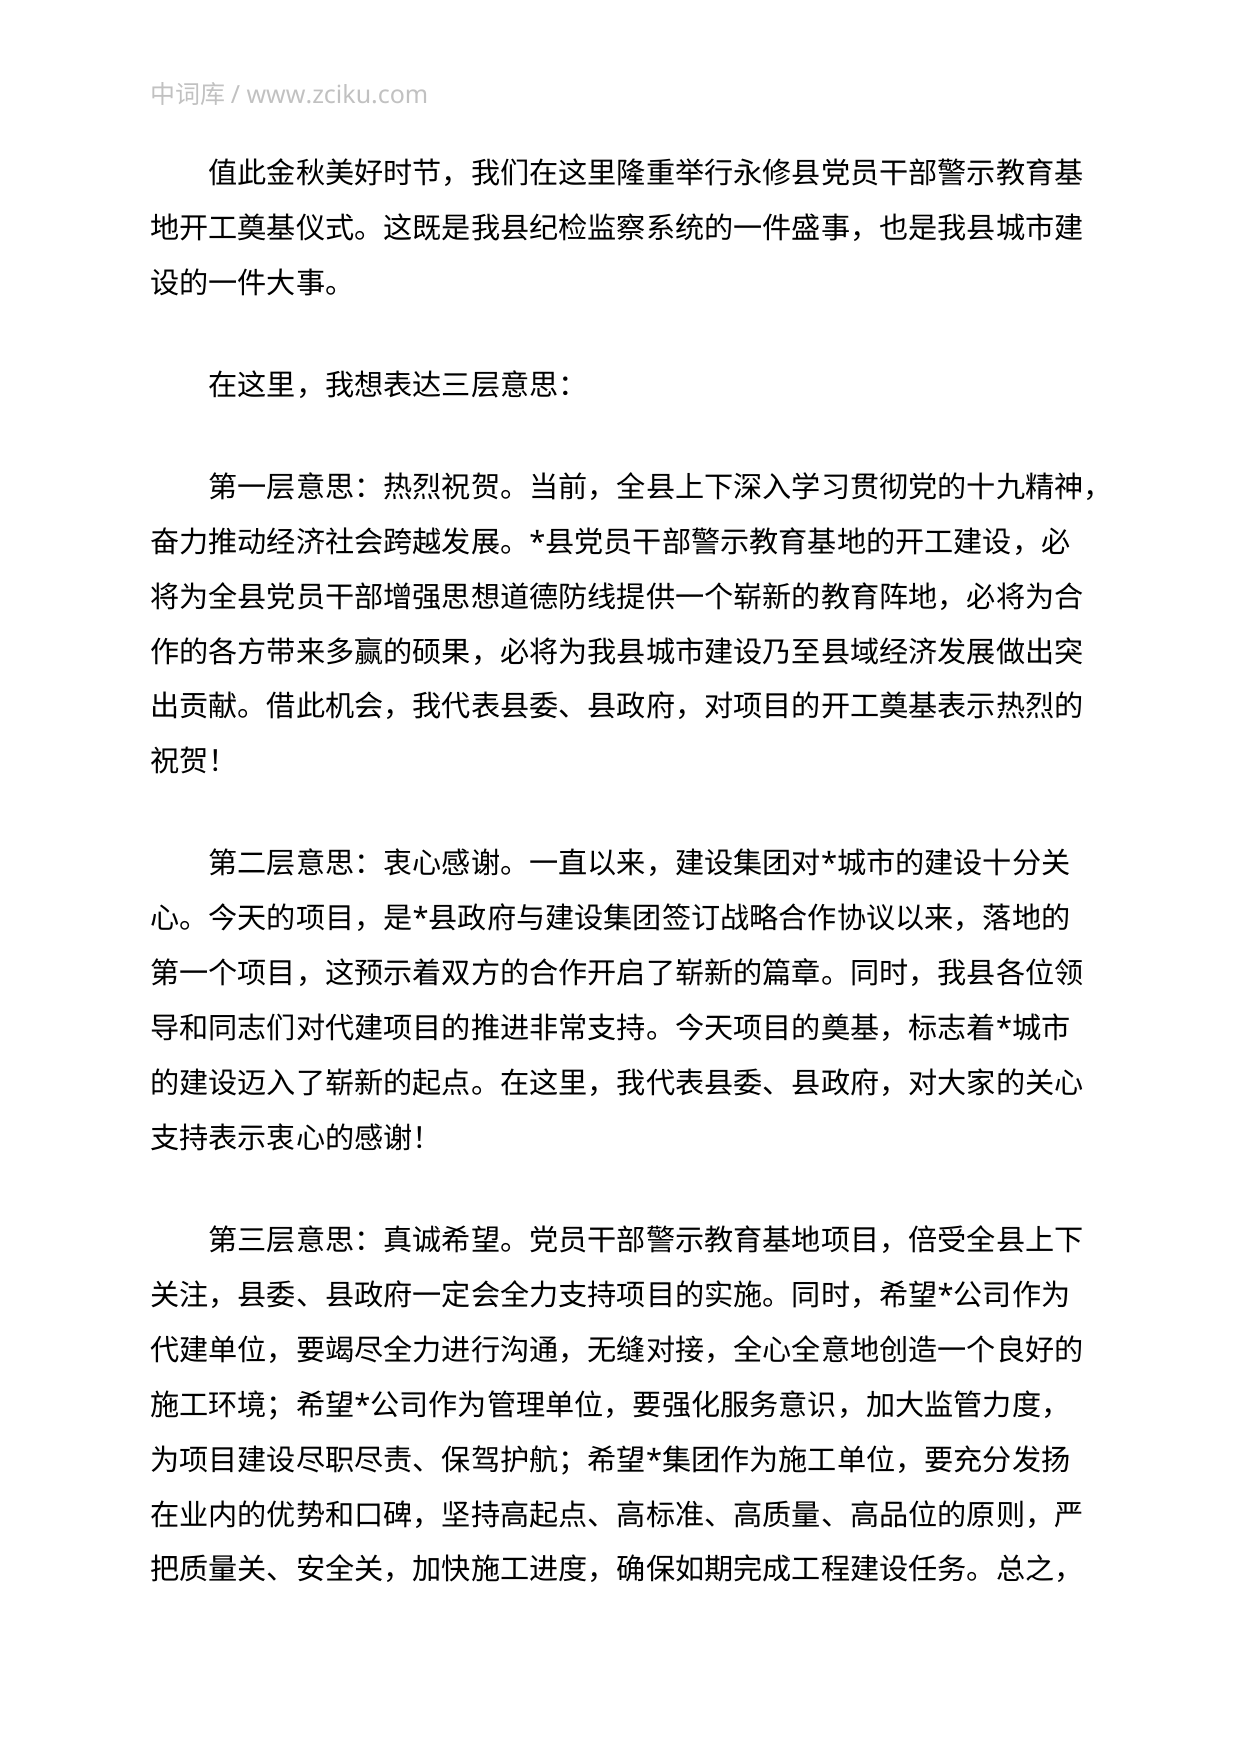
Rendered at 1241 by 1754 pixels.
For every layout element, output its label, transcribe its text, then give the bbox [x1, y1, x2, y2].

text 在这里，我想表达三层意思： [150, 362, 1090, 404]
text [150, 1216, 1090, 1588]
text 值此金秋美好时节，我们在这里隆重举行永修县党员干部警示教育基地开工奠基仪式。这既是我县纪检监察系统的一件盛事，也是我县城市建设的一件大事。 [150, 150, 1090, 302]
text 第一层意思：热烈祝贺。当前，全县上下深入学习贯彻党的十九精神，奋力推动经济社会跨越发展。*县党员干部警示教育基地的开工建设，必将为全县党员干部增强思想道德防线提供一个崭新的教育阵地，必将为合作的各方带来多赢的硕果，必将为我县城市建设乃至县域经济发展做出突出贡献。借此机会，我代表县委、县政府，对项目的开工奠基表示热烈的祝贺！ [150, 463, 1090, 780]
text 第二层意思：衷心感谢。一直以来，建设集团对*城市的建设十分关心。今天的项目，是*县政府与建设集团签订战略合作协议以来，落地的第一个项目，这预示着双方的合作开启了崭新的篇章。同时，我县各位领导和同志们对代建项目的推进非常支持。今天项目的奠基，标志着*城市的建设迈入了崭新的起点。在这里，我代表县委、县政府，对大家的关心支持表示衷心的感谢！ [150, 840, 1090, 1157]
